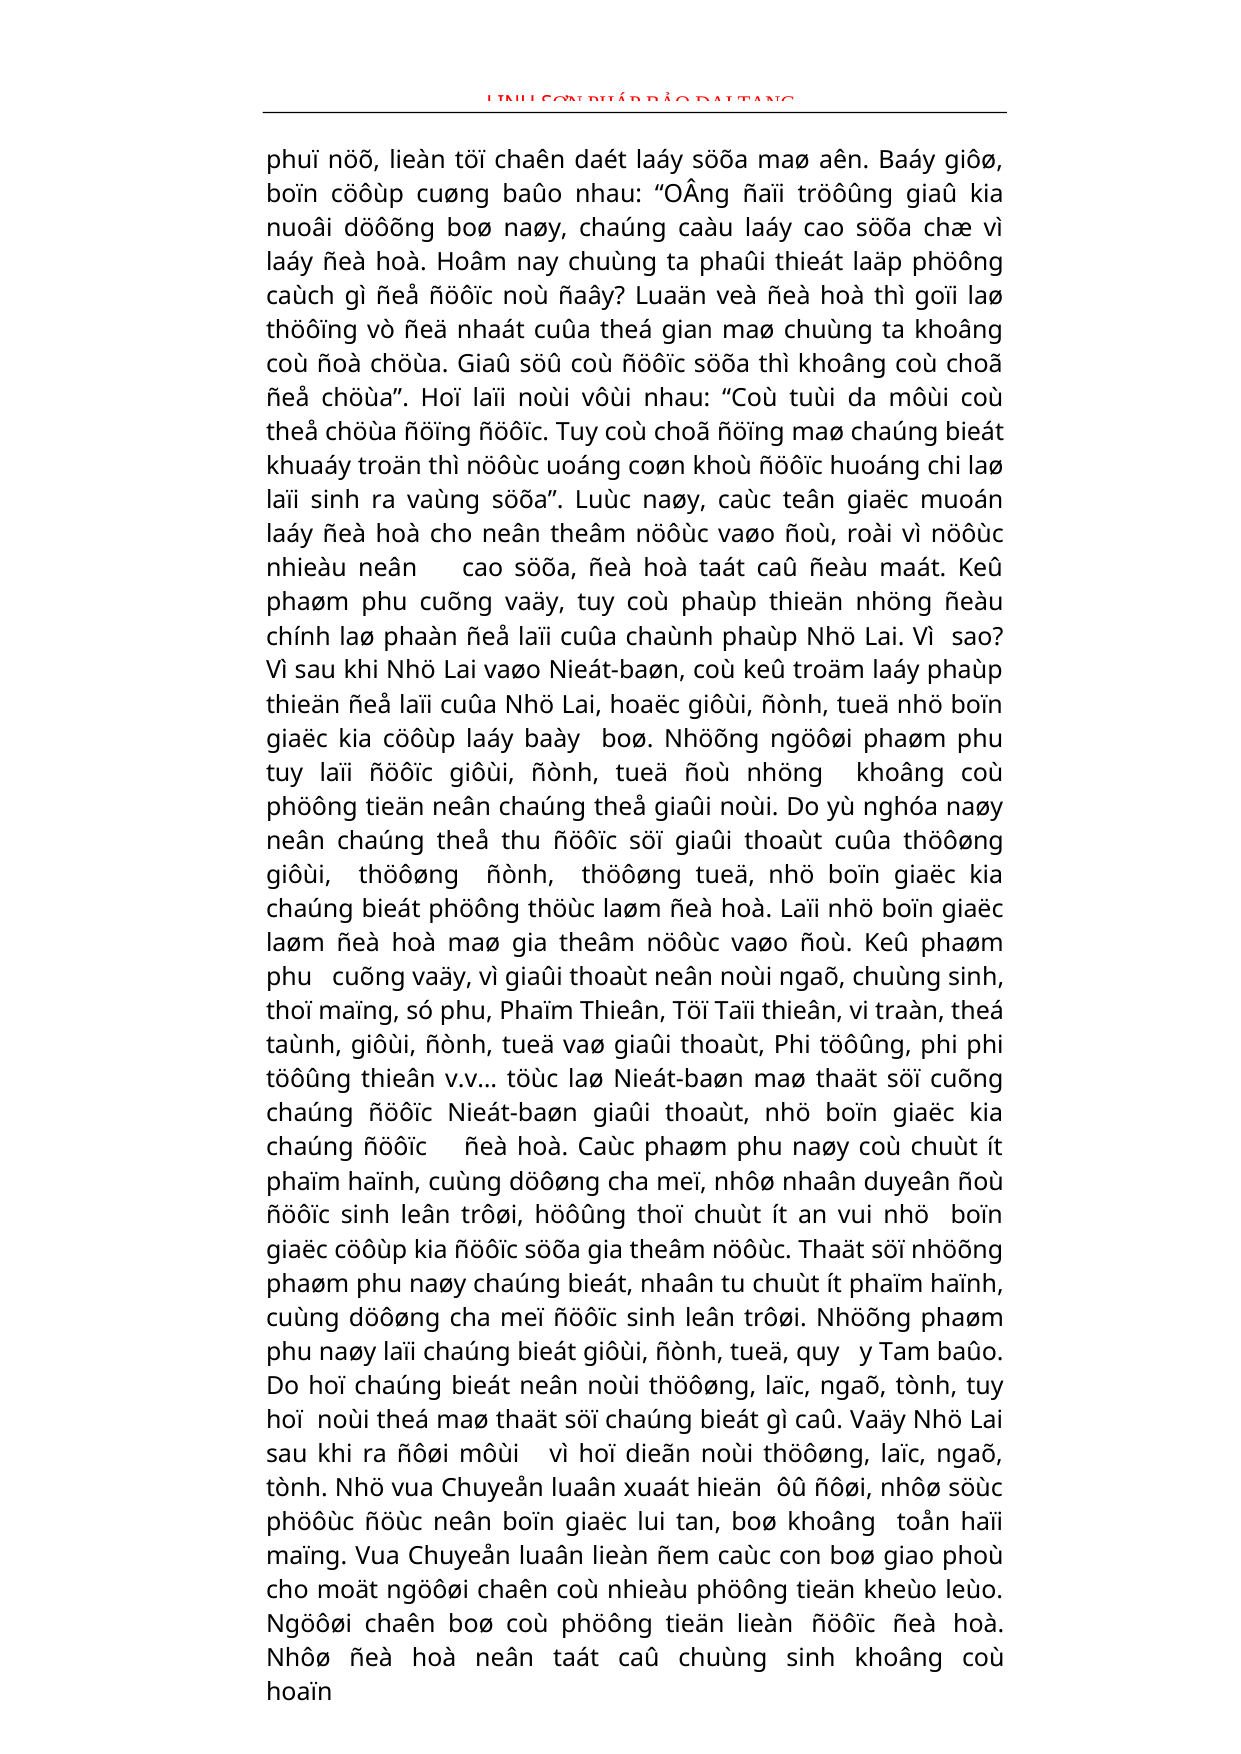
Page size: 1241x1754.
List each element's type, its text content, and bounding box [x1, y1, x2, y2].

text phuï nöõ, lieàn töï chaên daét laáy söõa maø aên. Baáy giôø, boïn cöôùp cuøng baûo nhau: “OÂng ñaïi tröôûng giaû kia nuoâi döôõng boø naøy, chaúng caàu laáy cao söõa chæ vì laáy ñeà hoà. Hoâm nay chuùng ta phaûi thieát laäp phöông caùch gì ñeå ñöôïc noù ñaây? Luaän veà ñeà hoà thì goïi laø thöôïng vò ñeä nhaát cuûa theá gian maø chuùng ta khoâng coù ñoà chöùa. Giaû söû coù ñöôïc söõa thì khoâng coù choã ñeå chöùa”. Hoï laïi noùi vôùi nhau: “Coù tuùi da môùi coù theå chöùa ñöïng ñöôïc. Tuy coù choã ñöïng maø chaúng bieát khuaáy troän thì nöôùc uoáng coøn khoù ñöôïc huoáng chi laø laïi sinh ra vaùng söõa”. Luùc naøy, caùc teân giaëc muoán laáy ñeà hoà cho neân theâm nöôùc vaøo ñoù, roài vì nöôùc nhieàu neân cao söõa, ñeà hoà taát caû ñeàu maát. Keû phaøm phu cuõng vaäy, tuy coù phaùp thieän nhöng ñeàu chính laø phaàn ñeå laïi cuûa chaùnh phaùp Nhö Lai. Vì sao? Vì sau khi Nhö Lai vaøo Nieát-baøn, coù keû troäm laáy phaùp thieän ñeå laïi cuûa Nhö Lai, hoaëc giôùi, ñònh, tueä nhö boïn giaëc kia cöôùp laáy baày boø. Nhöõng ngöôøi phaøm phu tuy laïi ñöôïc giôùi, ñònh, tueä ñoù nhöng khoâng coù phöông tieän neân chaúng theå giaûi noùi. Do yù nghóa naøy neân chaúng theå thu ñöôïc söï giaûi thoaùt cuûa thöôøng giôùi, thöôøng ñònh, thöôøng tueä, nhö boïn giaëc kia chaúng bieát phöông thöùc laøm ñeà hoà. Laïi nhö boïn giaëc laøm ñeà hoà maø gia theâm nöôùc vaøo ñoù. Keû phaøm phu cuõng vaäy, vì giaûi thoaùt neân noùi ngaõ, chuùng sinh, thoï maïng, só phu, Phaïm Thieân, Töï Taïi thieân, vi traàn, theá taùnh, giôùi, ñònh, tueä vaø giaûi thoaùt, Phi töôûng, phi phi töôûng thieân v.v… töùc laø Nieát-baøn maø thaät söï cuõng chaúng ñöôïc Nieát-baøn giaûi thoaùt, nhö boïn giaëc kia chaúng ñöôïc ñeà hoà. Caùc phaøm phu naøy coù chuùt ít phaïm haïnh, cuùng döôøng cha meï, nhôø nhaân duyeân ñoù ñöôïc sinh leân trôøi, höôûng thoï chuùt ít an vui nhö boïn giaëc cöôùp kia ñöôïc söõa gia theâm nöôùc. Thaät söï nhöõng phaøm phu naøy chaúng bieát, nhaân tu chuùt ít phaïm haïnh, cuùng döôøng cha meï ñöôïc sinh leân trôøi. Nhöõng phaøm phu naøy laïi chaúng bieát giôùi, ñònh, tueä, quy y Tam baûo. Do hoï chaúng bieát neân noùi thöôøng, laïc, ngaõ, tònh, tuy hoï noùi theá maø thaät söï chaúng bieát gì caû. Vaäy Nhö Lai sau khi ra ñôøi môùi vì hoï dieãn noùi thöôøng, laïc, ngaõ, tònh. Nhö vua Chuyeån luaân xuaát hieän ôû ñôøi, nhôø söùc phöôùc ñöùc neân boïn giaëc lui tan, boø khoâng toån haïi maïng. Vua Chuyeån luaân lieàn ñem caùc con boø giao phoù cho moät ngöôøi chaên coù nhieàu phöông tieän kheùo leùo. Ngöôøi chaên boø coù phöông tieän lieàn ñöôïc ñeà hoà. Nhôø ñeà hoà neân taát caû chuùng sinh khoâng coù hoaïn [266, 141, 1004, 1708]
